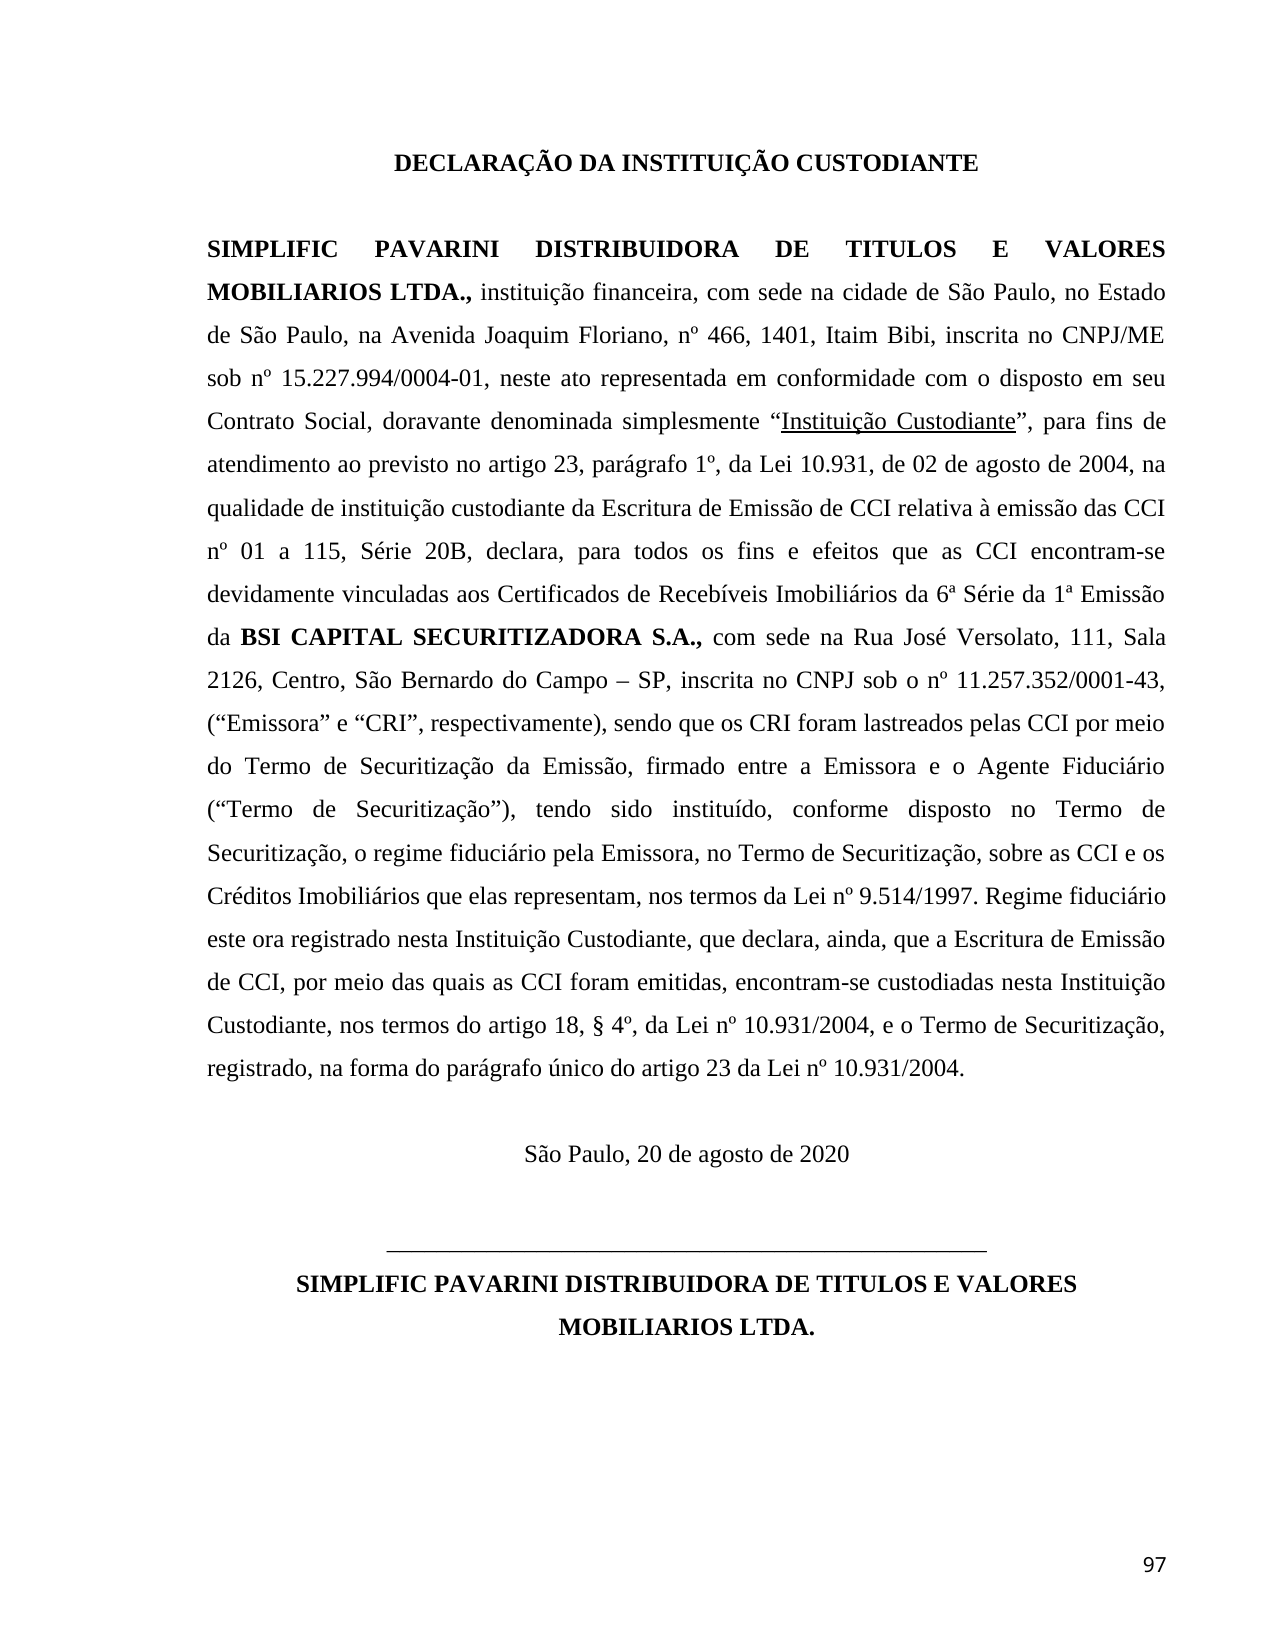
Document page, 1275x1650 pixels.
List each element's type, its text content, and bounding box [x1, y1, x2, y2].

text ________________________________________________ [207, 1226, 1167, 1254]
text DECLARAÇÃO DA INSTITUIÇÃO CUSTODIANTE [207, 148, 1167, 176]
text SIMPLIFIC PAVARINI DISTRIBUIDORA DE TITULOS E VALORES MOBILIARIOS LTDA. [207, 1269, 1167, 1341]
text SIMPLIFIC PAVARINI DISTRIBUIDORA DE TITULOS E VALORES MOBILIARIOS LTDA., instituição financeira, com sede na cidade de São Paulo, no Estado de São Paulo, na Avenida Joaquim Floriano, nº 466, 1401, Itaim Bibi, inscrita no CNPJ/ME sob nº 15.227.994/0004-01, neste ato representada em conformidade com o disposto em seu Contrato Social, doravante denominada simplesmente “Instituição Custodiante”, para fins de atendimento ao previsto no artigo 23, parágrafo 1º, da Lei 10.931, de 02 de agosto de 2004, na qualidade de instituição custodiante da Escritura de Emissão de CCI relativa à emissão das CCI nº 01 a 115, Série 20B, declara, para todos os fins e efeitos que as CCI encontram-se devidamente vinculadas aos Certificados de Recebíveis Imobiliários da 6ª Série da 1ª Emissão da BSI CAPITAL SECURITIZADORA S.A., com sede na Rua José Versolato, 111, Sala 2126, Centro, São Bernardo do Campo – SP, inscrita no CNPJ sob o nº 11.257.352/0001-43, (“Emissora” e “CRI”, respectivamente), sendo que os CRI foram lastreados pelas CCI por meio do Termo de Securitização da Emissão, firmado entre a Emissora e o Agente Fiduciário (“Termo de Securitização”), tendo sido instituído, conforme disposto no Termo de Securitização, o regime fiduciário pela Emissora, no Termo de Securitização, sobre as CCI e os Créditos Imobiliários que elas representam, nos termos da Lei nº 9.514/1997. Regime fiduciário este ora registrado nesta Instituição Custodiante, que declara, ainda, que a Escritura de Emissão de CCI, por meio das quais as CCI foram emitidas, encontram-se custodiadas nesta Instituição Custodiante, nos termos do artigo 18, § 4º, da Lei nº 10.931/2004, e o Termo de Securitização, registrado, na forma do parágrafo único do artigo 23 da Lei nº 10.931/2004. [207, 234, 1167, 1082]
text São Paulo, 20 de agosto de 2020 [207, 1139, 1167, 1168]
